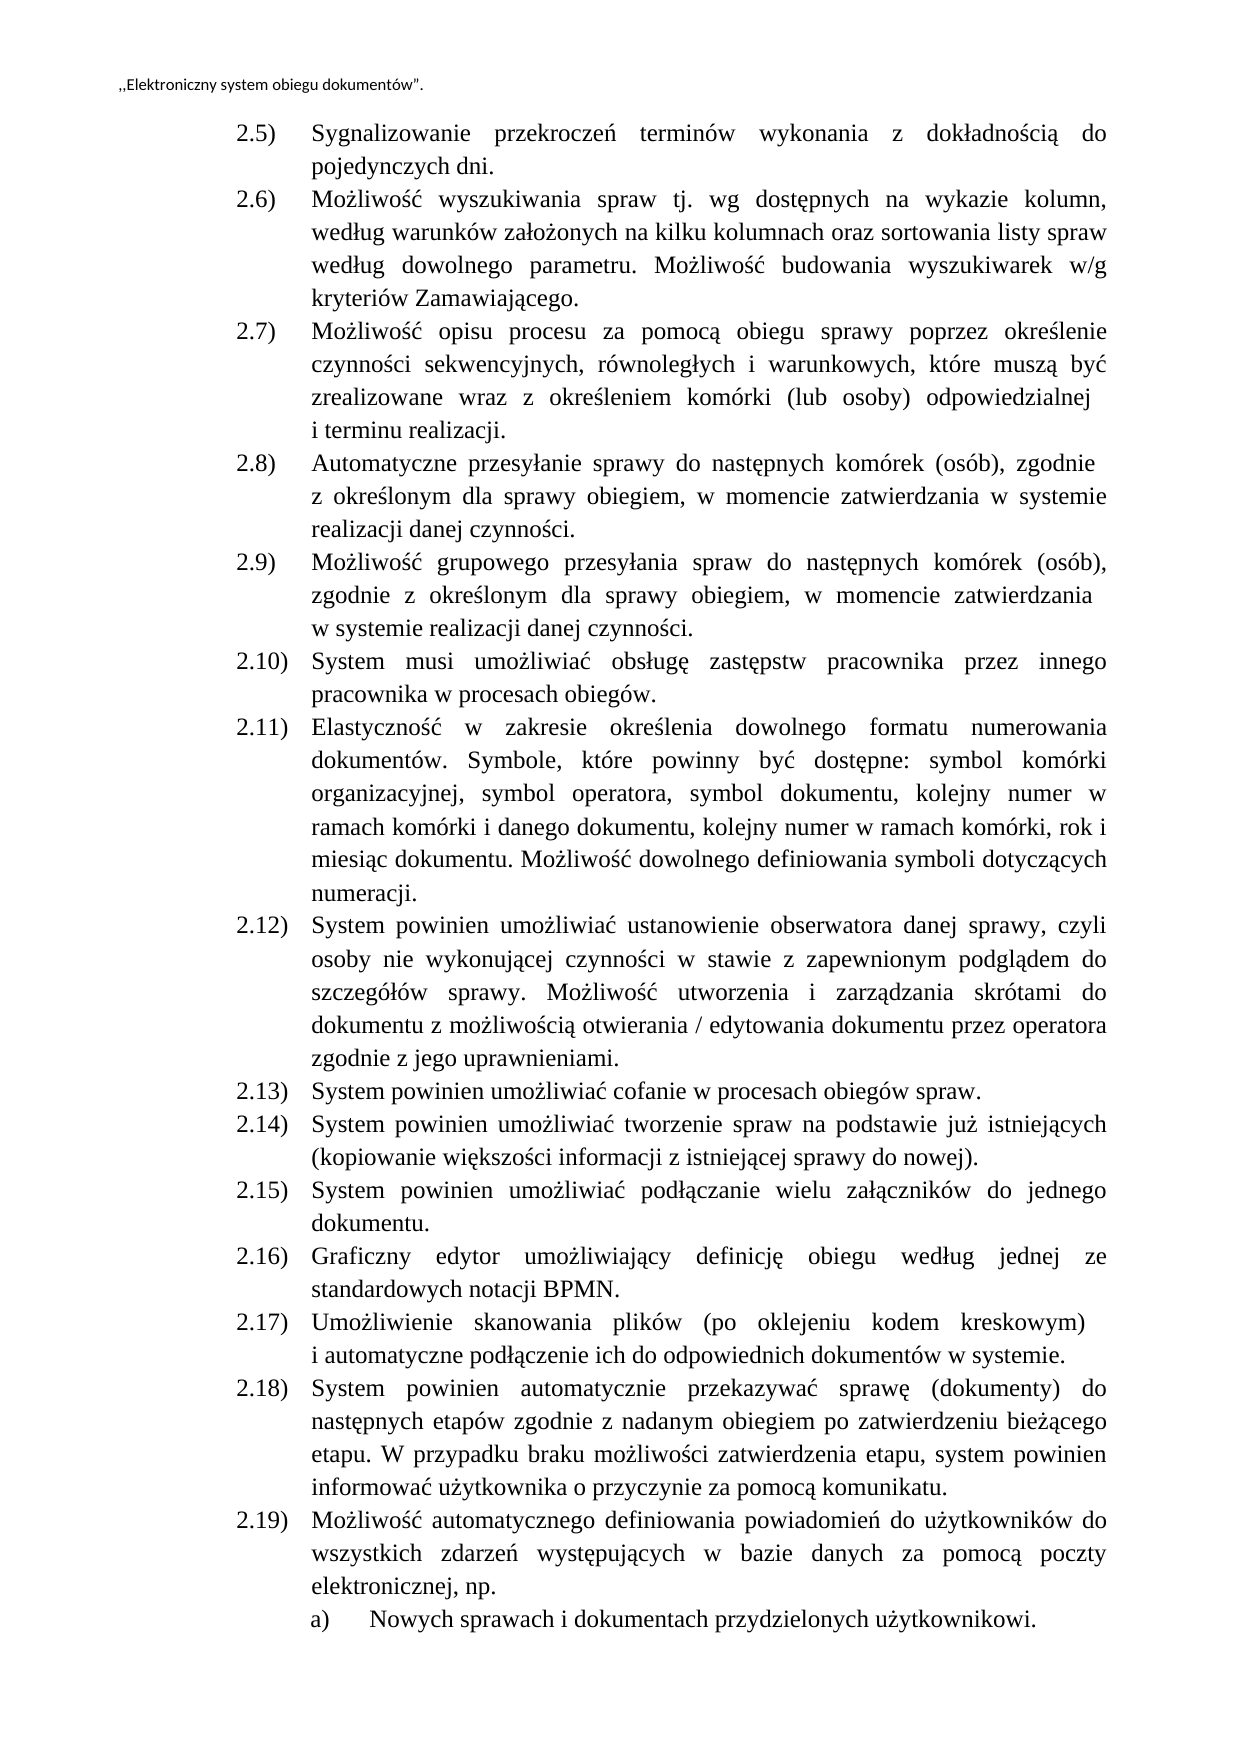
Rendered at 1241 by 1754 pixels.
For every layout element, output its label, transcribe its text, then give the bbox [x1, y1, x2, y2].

list Umożliwienie skanowania plików (po oklejeniu kodem kreskowym) i automatyczne podłączenie ich do odpowiednich dokumentów w systemie. [236, 1307, 1107, 1369]
list System powinien umożliwiać ustanowienie obserwatora danej sprawy, czyli osoby nie wykonującej czynności w stawie z zapewnionym podglądem do szczegółów sprawy. Możliwość utworzenia i zarządzania skrótami do dokumentu z możliwością otwierania / edytowania dokumentu przez operatora zgodnie z jego uprawnieniami. [236, 911, 1107, 1071]
list Nowych sprawach i dokumentach przydzielonych użytkownikowi. [310, 1604, 1107, 1633]
list Elastyczność w zakresie określenia dowolnego formatu numerowania dokumentów. Symbole, które powinny być dostępne: symbol komórki organizacyjnej, symbol operatora, symbol dokumentu, kolejny numer w ramach komórki i danego dokumentu, kolejny numer w ramach komórki, rok i miesiąc dokumentu. Możliwość dowolnego definiowania symboli dotyczących numeracji. [236, 712, 1107, 906]
list Automatyczne przesyłanie sprawy do następnych komórek (osób), zgodnie z określonym dla sprawy obiegiem, w momencie zatwierdzania w systemie realizacji danej czynności. [236, 448, 1107, 543]
list System powinien umożliwiać cofanie w procesach obiegów spraw. [236, 1076, 1107, 1104]
list System powinien automatycznie przekazywać sprawę (dokumenty) do następnych etapów zgodnie z nadanym obiegiem po zatwierdzeniu bieżącego etapu. W przypadku braku możliwości zatwierdzenia etapu, system powinien informować użytkownika o przyczynie za pomocą komunikatu. [236, 1373, 1107, 1501]
list System musi umożliwiać obsługę zastępstw pracownika przez innego pracownika w procesach obiegów. [236, 646, 1107, 708]
list Możliwość wyszukiwania spraw tj. wg dostępnych na wykazie kolumn, według warunków założonych na kilku kolumnach oraz sortowania listy spraw według dowolnego parametru. Możliwość budowania wyszukiwarek w/g kryteriów Zamawiającego. [236, 184, 1107, 312]
list Możliwość automatycznego definiowania powiadomień do użytkowników do wszystkich zdarzeń występujących w bazie danych za pomocą poczty elektronicznej, np. [236, 1505, 1107, 1600]
list System powinien umożliwiać podłączanie wielu załączników do jednego dokumentu. [236, 1175, 1107, 1237]
list System powinien umożliwiać tworzenie spraw na podstawie już istniejących (kopiowanie większości informacji z istniejącej sprawy do nowej). [236, 1109, 1107, 1171]
list Możliwość grupowego przesyłania spraw do następnych komórek (osób), zgodnie z określonym dla sprawy obiegiem, w momencie zatwierdzania w systemie realizacji danej czynności. [236, 547, 1107, 642]
list Sygnalizowanie przekroczeń terminów wykonania z dokładnością do pojedynczych dni. [236, 118, 1107, 180]
list Możliwość opisu procesu za pomocą obiegu sprawy poprzez określenie czynności sekwencyjnych, równoległych i warunkowych, które muszą być zrealizowane wraz z określeniem komórki (lub osoby) odpowiedzialnej i terminu realizacji. [236, 316, 1107, 444]
list Graficzny edytor umożliwiający definicję obiegu według jednej ze standardowych notacji BPMN. [236, 1241, 1107, 1303]
